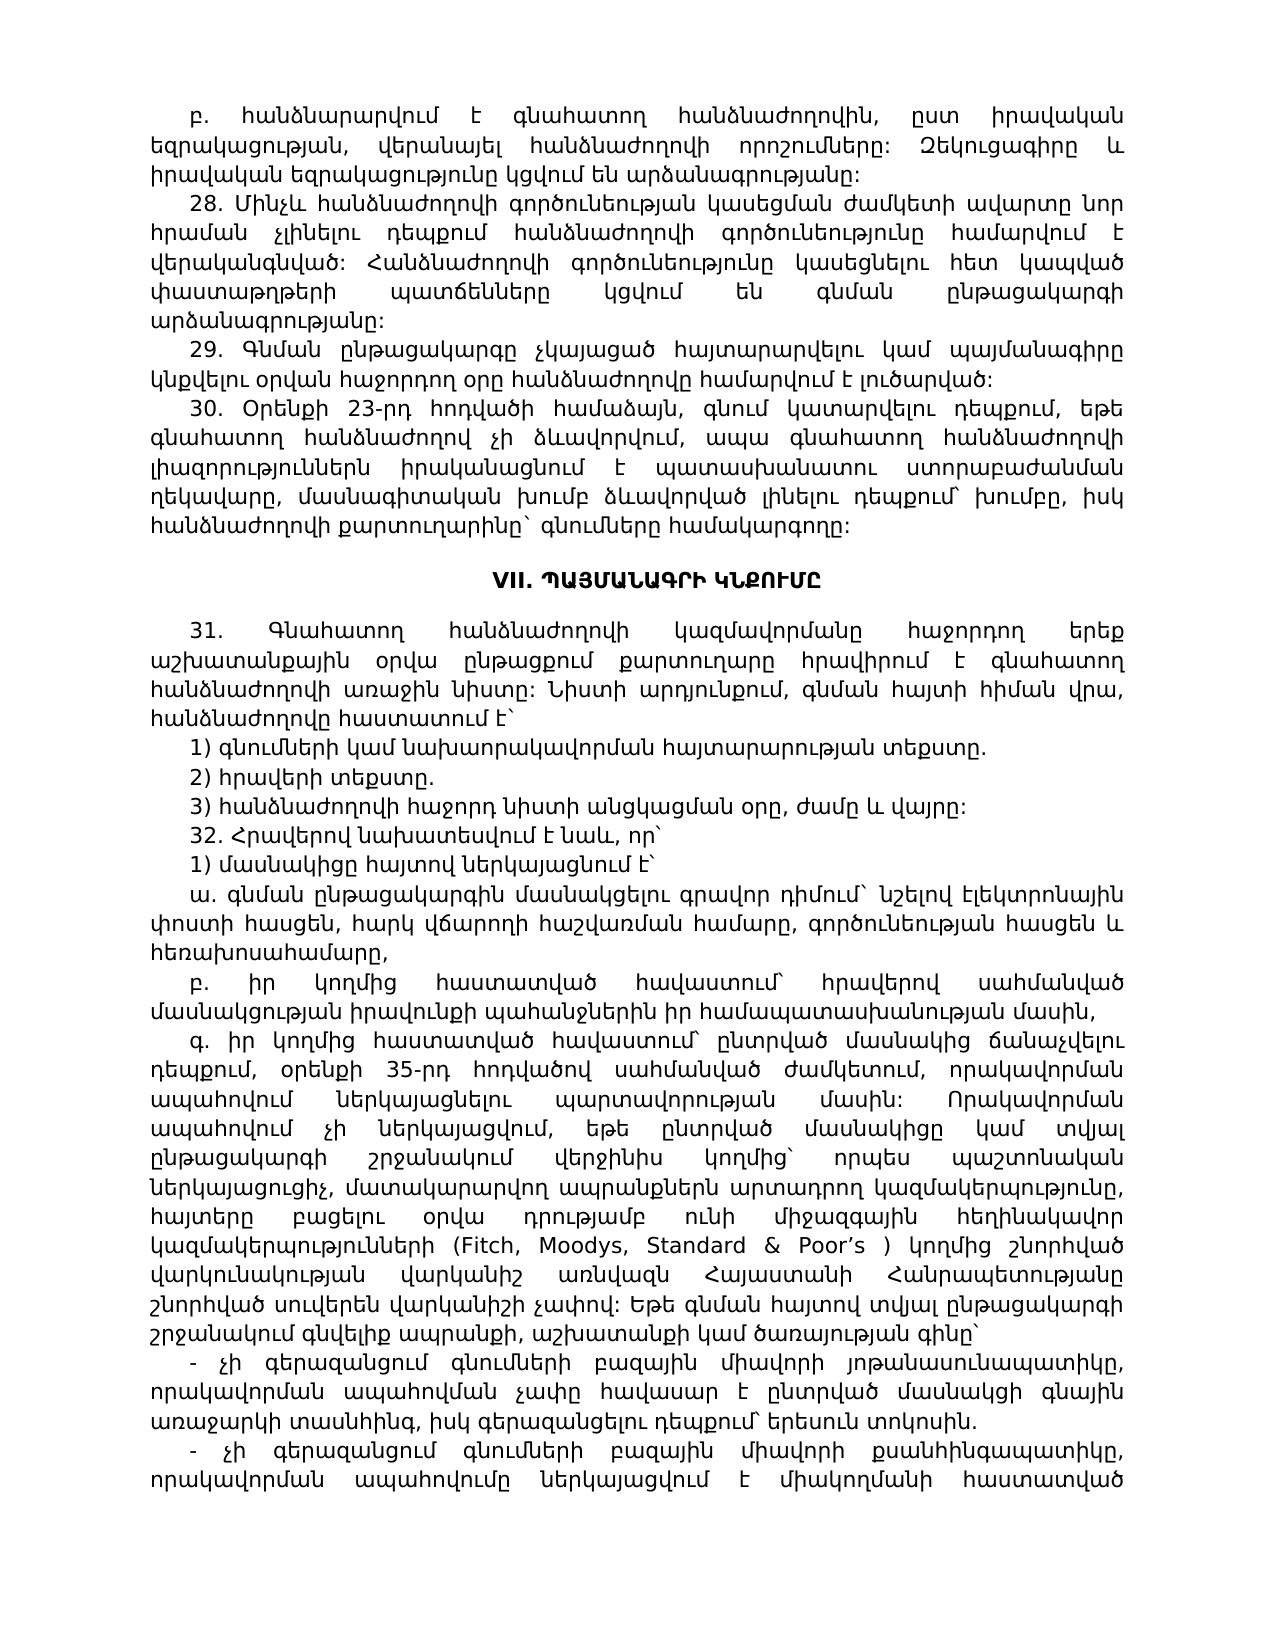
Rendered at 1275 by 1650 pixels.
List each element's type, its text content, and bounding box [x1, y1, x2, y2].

text 1) գնումների կամ նախաորակավորման հայտարարության տեքստը. [150, 736, 1125, 761]
text 28. Մինչև հանձնաժողովի գործունեության կասեցման ժամկետի ավարտը նոր հրաման չլինելու դեպքում հանձնաժողովի գործունեությունը համարվում է վերականգնված: Հանձնաժողովի գործունեությունը կասեցնելու հետ կապված փաստաթղթերի պատճենները կցվում են գնման ընթացակարգի արձանագրությանը: [150, 191, 1125, 334]
text բ. հանձնարարվում է գնահատող հանձնաժողովին, ըստ իրավական եզրակացության, վերանայել հանձնաժողովի որոշումները: Զեկուցագիրը և իրավական եզրակացությունը կցվում են արձանագրությանը: [150, 103, 1125, 187]
text գ. իր կողմից հաստատված հավաստում՝ ընտրված մասնակից ճանաչվելու դեպքում, օրենքի 35-րդ հոդվածով սահմանված ժամկետում, որակավորման ապահովում ներկայացնելու պարտավորության մասին: Որակավորման ապահովում չի ներկայացվում, եթե ընտրված մասնակիցը կամ տվյալ ընթացակարգի շրջանակում վերջինիս կողմից՝ որպես պաշտոնական ներկայացուցիչ, մատակարարվող ապրանքներն արտադրող կազմակերպությունը, հայտերը բացելու օրվա դրությամբ ունի միջազգային հեղինակավոր կազմակերպությունների (Fitch, Moodys, Standard & Poor’s ) կողմից շնորհված վարկունակության վարկանիշ առնվազն Հայաստանի Հանրապետությանը շնորհված սուվերեն վարկանիշի չափով: Եթե գնման հայտով տվյալ ընթացակարգի շրջանակում գնվելիք ապրանքի, աշխատանքի կամ ծառայության գինը՝ [150, 1028, 1125, 1346]
text ա. գնման ընթացակարգին մասնակցելու գրավոր դիմում` նշելով էլեկտրոնային փոստի հասցեն, հարկ վճարողի հաշվառման համարը, գործունեության հասցեն և հեռախոսահամարը, [150, 882, 1125, 966]
text 29. Գնման ընթացակարգը չկայացած հայտարարվելու կամ պայմանագիրը կնքվելու օրվան հաջորդող օրը հանձնաժողովը համարվում է լուծարված: [150, 338, 1125, 392]
text - չի գերազանցում գնումների բազային միավորի յոթանասունապատիկը, որակավորման ապահովման չափը հավասար է ընտրված մասնակցի գնային առաջարկի տասնհինգ, իսկ գերազանցելու դեպքում՝ երեսուն տոկոսին. [150, 1350, 1125, 1434]
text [150, 1438, 1125, 1493]
text բ. իր կողմից հաստատված հավաստում՝ հրավերով սահմանված մասնակցության իրավունքի պահանջներին իր համապատասխանության մասին, [150, 970, 1125, 1024]
text VII. ՊԱՅՄԱՆԱԳՐԻ ԿՆՔՈՒՄԸ [150, 568, 1125, 593]
text 31. Գնահատող հանձնաժողովի կազմավորմանը հաջորդող երեք աշխատանքային օրվա ընթացքում քարտուղարը հրավիրում է գնահատող հանձնաժողովի առաջին նիստը: Նիստի արդյունքում, գնման հայտի հիման վրա, հանձնաժողովը հաստատում է` [150, 618, 1125, 732]
text 2) հրավերի տեքստը. [150, 765, 1125, 790]
text 32. Հրավերով նախատեսվում է նաև, որ՝ [150, 823, 1125, 849]
text 30. Օրենքի 23-րդ հոդվածի համաձայն, գնում կատարվելու դեպքում, եթե գնահատող հանձնաժողով չի ձևավորվում, ապա գնահատող հանձնաժողովի լիազորություններն իրականացնում է պատասխանատու ստորաբաժանման ղեկավարը, մասնագիտական խումբ ձևավորված լինելու դեպքում՝ խումբը, իսկ հանձնաժողովի քարտուղարինը` գնումները համակարգողը: [150, 396, 1125, 539]
text 1) մասնակիցը հայտով ներկայացնում է՝ [150, 853, 1125, 878]
text 3) հանձնաժողովի հաջորդ նիստի անցկացման օրը, ժամը և վայրը: [150, 794, 1125, 819]
